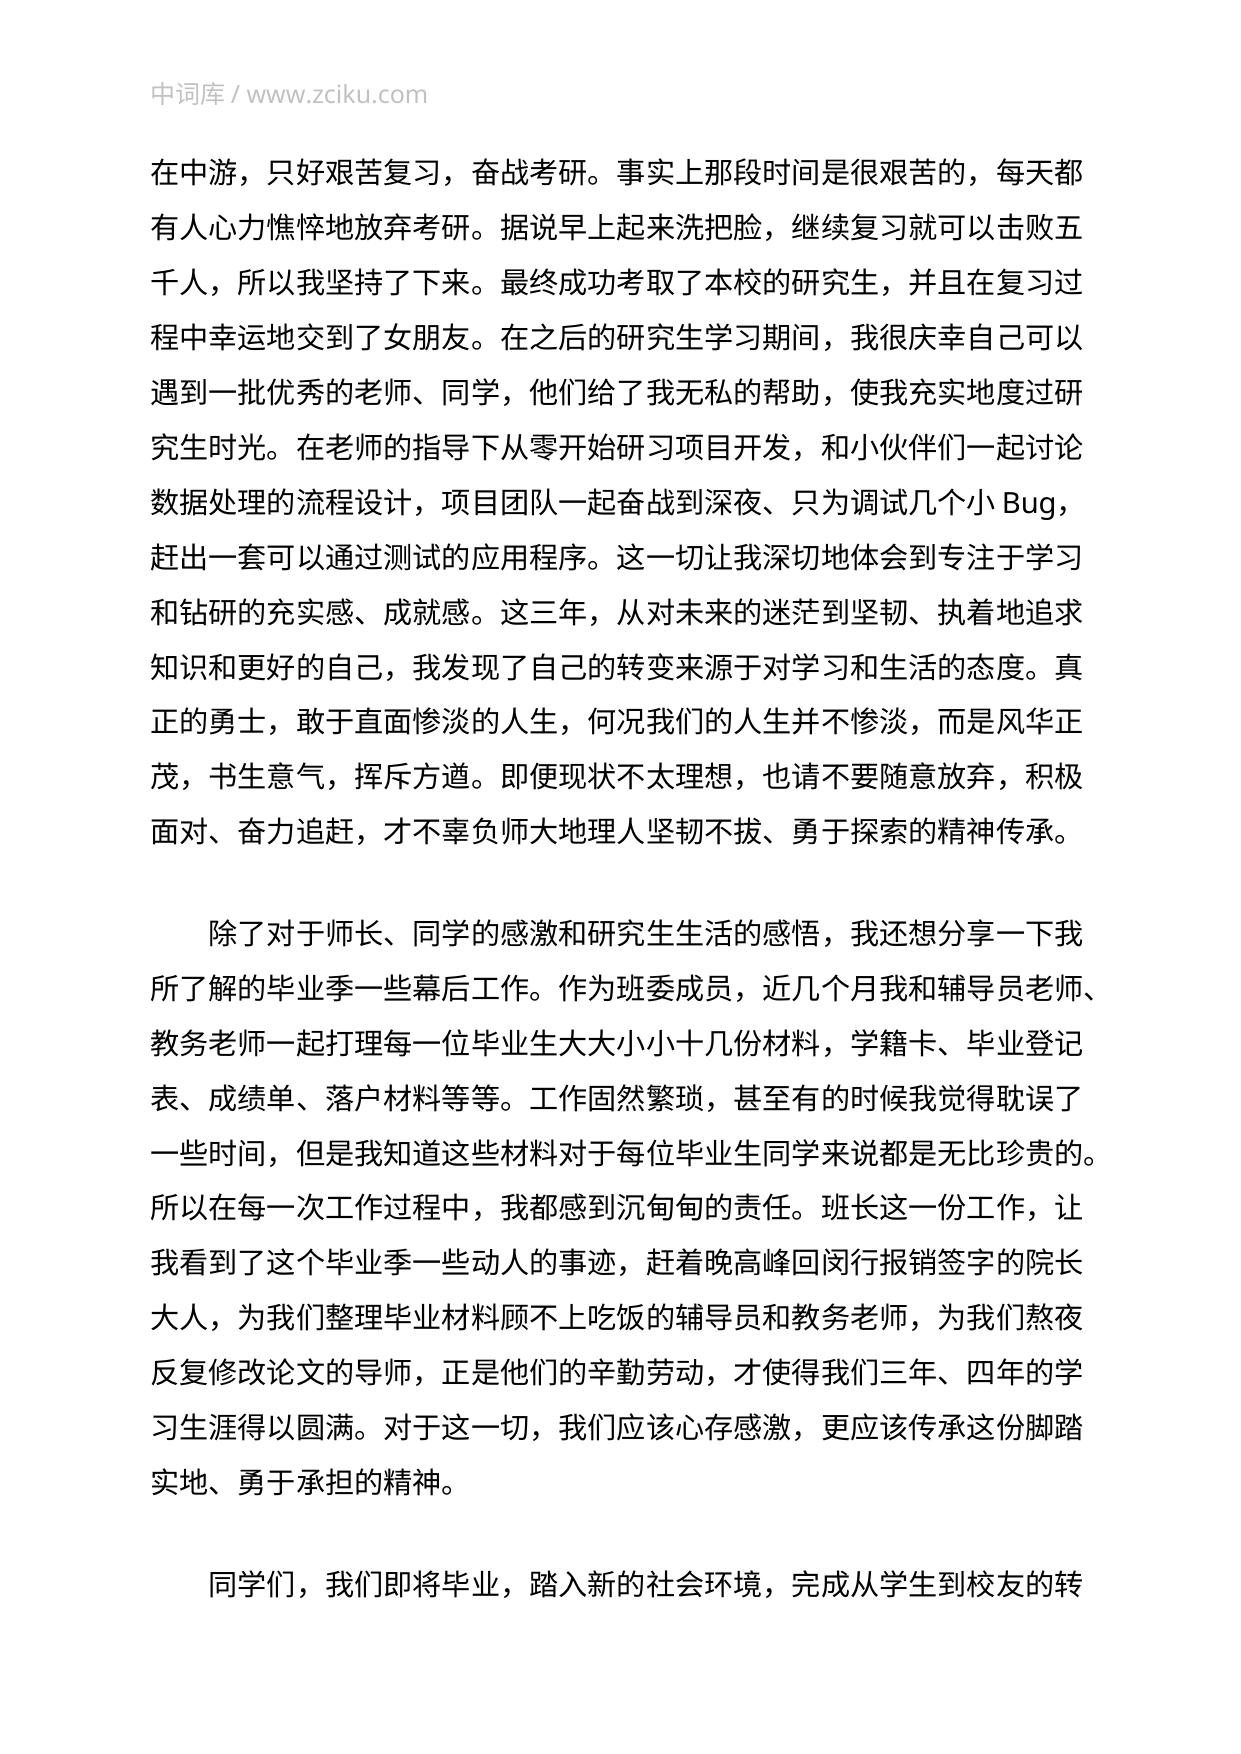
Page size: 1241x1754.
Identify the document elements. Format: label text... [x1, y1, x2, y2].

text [150, 150, 1090, 851]
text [150, 1561, 1090, 1604]
text 除了对于师长、同学的感激和研究生生活的感悟，我还想分享一下我所了解的毕业季一些幕后工作。作为班委成员，近几个月我和辅导员老师、教务老师一起打理每一位毕业生大大小小十几份材料，学籍卡、毕业登记表、成绩单、落户材料等等。工作固然繁琐，甚至有的时候我觉得耽误了一些时间，但是我知道这些材料对于每位毕业生同学来说都是无比珍贵的。所以在每一次工作过程中，我都感到沉甸甸的责任。班长这一份工作，让我看到了这个毕业季一些动人的事迹，赶着晚高峰回闵行报销签字的院长大人，为我们整理毕业材料顾不上吃饭的辅导员和教务老师，为我们熬夜反复修改论文的导师，正是他们的辛勤劳动，才使得我们三年、四年的学习生涯得以圆满。对于这一切，我们应该心存感激，更应该传承这份脚踏实地、勇于承担的精神。 [150, 911, 1090, 1502]
